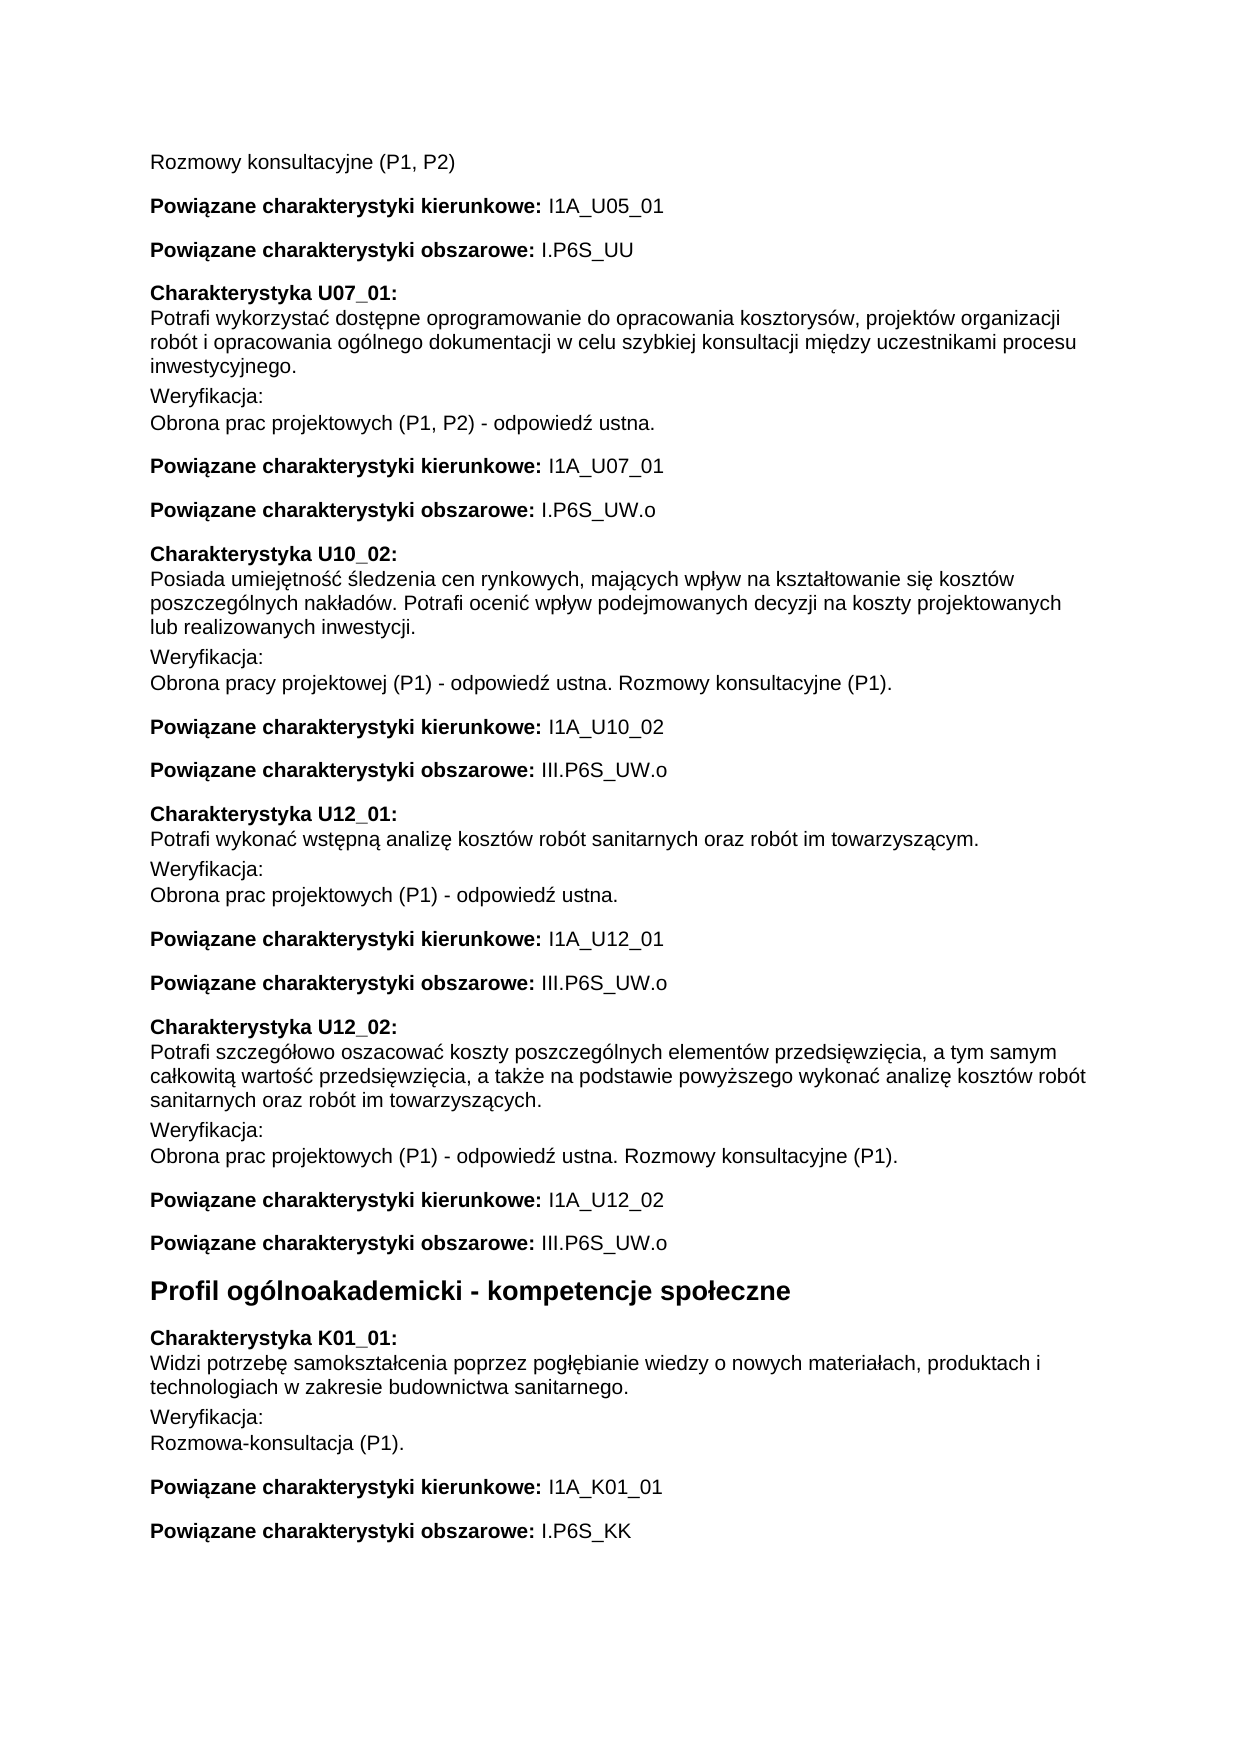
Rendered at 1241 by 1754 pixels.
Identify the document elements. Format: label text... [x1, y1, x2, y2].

text Powiązane charakterystyki kierunkowe: I1A_U07_01 [150, 454, 1090, 478]
text Powiązane charakterystyki obszarowe: III.P6S_UW.o [150, 971, 1090, 995]
text Obrona prac projektowych (P1, P2) - odpowiedź ustna. [150, 410, 1090, 434]
text Posiada umiejętność śledzenia cen rynkowych, mających wpływ na kształtowanie się kosztów poszczególnych nakładów. Potrafi ocenić wpływ podejmowanych decyzji na koszty projektowanych lub realizowanych inwestycji. [150, 567, 1090, 638]
text Weryfikacja: [150, 384, 1090, 408]
subtitle Profil ogólnoakademicki - kompetencje społeczne [150, 1275, 1090, 1306]
text Powiązane charakterystyki kierunkowe: I1A_U05_01 [150, 194, 1090, 218]
text Potrafi wykonać wstępną analizę kosztów robót sanitarnych oraz robót im towarzyszącym. [150, 827, 1090, 851]
text Rozmowa-konsultacja (P1). [150, 1431, 1090, 1455]
text Weryfikacja: [150, 1118, 1090, 1142]
text Weryfikacja: [150, 857, 1090, 881]
text Charakterystyka U12_02: [150, 1014, 1090, 1038]
text Widzi potrzebę samokształcenia poprzez pogłębianie wiedzy o nowych materiałach, produktach i technologiach w zakresie budownictwa sanitarnego. [150, 1351, 1090, 1399]
text Charakterystyka U10_02: [150, 542, 1090, 566]
text Powiązane charakterystyki obszarowe: III.P6S_UW.o [150, 1231, 1090, 1255]
text Rozmowy konsultacyjne (P1, P2) [150, 150, 1090, 174]
text Powiązane charakterystyki obszarowe: I.P6S_UW.o [150, 498, 1090, 522]
text Powiązane charakterystyki obszarowe: III.P6S_UW.o [150, 758, 1090, 782]
text Weryfikacja: [150, 1405, 1090, 1429]
text Charakterystyka K01_01: [150, 1326, 1090, 1350]
text Charakterystyka U07_01: [150, 281, 1090, 305]
text Powiązane charakterystyki kierunkowe: I1A_U12_02 [150, 1187, 1090, 1211]
text Powiązane charakterystyki kierunkowe: I1A_U10_02 [150, 714, 1090, 738]
text Powiązane charakterystyki kierunkowe: I1A_K01_01 [150, 1475, 1090, 1499]
text Obrona pracy projektowej (P1) - odpowiedź ustna. Rozmowy konsultacyjne (P1). [150, 671, 1090, 695]
text Powiązane charakterystyki obszarowe: I.P6S_UU [150, 237, 1090, 261]
text Weryfikacja: [150, 645, 1090, 669]
text Powiązane charakterystyki kierunkowe: I1A_U12_01 [150, 927, 1090, 951]
text Charakterystyka U12_01: [150, 802, 1090, 826]
text Potrafi wykorzystać dostępne oprogramowanie do opracowania kosztorysów, projektów organizacji robót i opracowania ogólnego dokumentacji w celu szybkiej konsultacji między uczestnikami procesu inwestycyjnego. [150, 306, 1090, 378]
text Obrona prac projektowych (P1) - odpowiedź ustna. Rozmowy konsultacyjne (P1). [150, 1144, 1090, 1168]
text Powiązane charakterystyki obszarowe: I.P6S_KK [150, 1519, 1090, 1543]
text Obrona prac projektowych (P1) - odpowiedź ustna. [150, 883, 1090, 907]
text Potrafi szczegółowo oszacować koszty poszczególnych elementów przedsięwzięcia, a tym samym całkowitą wartość przedsięwzięcia, a także na podstawie powyższego wykonać analizę kosztów robót sanitarnych oraz robót im towarzyszących. [150, 1039, 1090, 1111]
